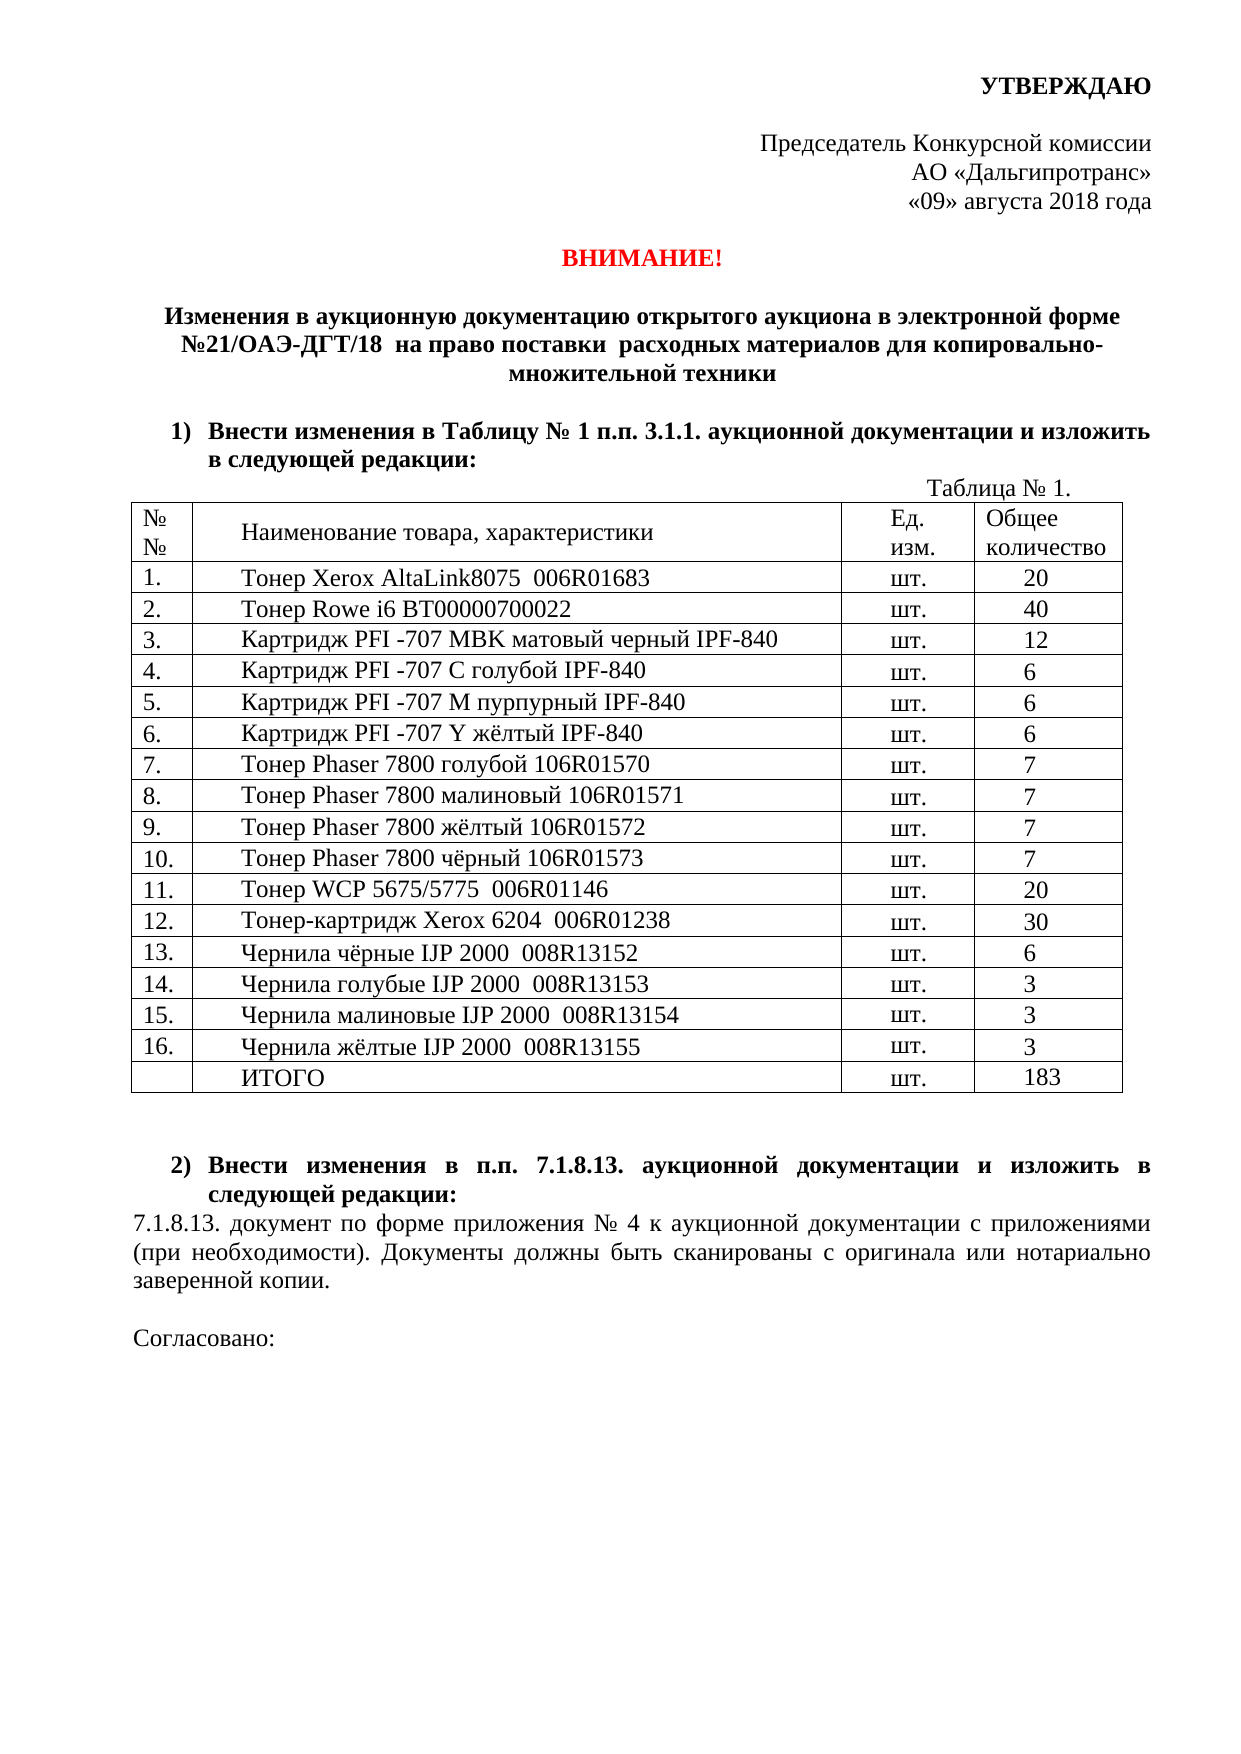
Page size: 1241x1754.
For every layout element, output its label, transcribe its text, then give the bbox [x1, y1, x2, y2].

table_cell шт. [842, 780, 974, 811]
table_cell [132, 749, 192, 779]
table_cell 3 [975, 1030, 1122, 1061]
table_cell 40 [975, 593, 1122, 623]
text УТВЕРЖДАЮ [650, 71, 1152, 99]
table_cell 20 [975, 562, 1122, 592]
table_cell [132, 1030, 192, 1061]
table_cell [132, 968, 192, 998]
list Внести изменения в Таблицу № 1 п.п. 3.1.1. аукционной документации и изложить в следующей редакции: [170, 416, 1152, 473]
table_cell ИТОГО [193, 1062, 841, 1092]
table_cell [132, 687, 192, 717]
table_cell 3 [975, 968, 1122, 998]
table_header Ед. изм. [842, 503, 974, 561]
table_cell [132, 780, 192, 811]
table_cell шт. [842, 1062, 974, 1092]
table_cell шт. [842, 968, 974, 998]
table_cell 6 [975, 937, 1122, 967]
text АО «Дальгипротранс» [650, 157, 1152, 186]
list Таблица № 1. [170, 473, 1152, 502]
text 7.1.8.13. документ по форме приложения № 4 к аукционной документации с приложениями (при необходимости). Документы должны быть сканированы с оригинала или нотариально заверенной копии. [133, 1208, 1152, 1294]
table_cell шт. [842, 655, 974, 686]
table_cell 30 [975, 905, 1122, 936]
table_header №№ [132, 503, 192, 561]
table_cell [132, 1062, 192, 1092]
text Председатель Конкурсной комиссии [650, 128, 1152, 157]
table_cell 6 [975, 655, 1122, 686]
table_cell Картридж PFI -707 М пурпурный IPF-840 [193, 687, 841, 717]
table_cell Чернила чёрные IJP 2000 008R13152 [193, 937, 841, 967]
table_cell шт. [842, 718, 974, 748]
table_cell Тонер WCP 5675/5775 006R01146 [193, 874, 841, 904]
table_cell шт. [842, 624, 974, 654]
table_cell Чернила малиновые IJP 2000 008R13154 [193, 999, 841, 1029]
table_cell Тонер Xerox AltaLink8075 006R01683 [193, 562, 841, 592]
table_cell Тонер Rowe i6 BT00000700022 [193, 593, 841, 623]
table_cell 20 [975, 874, 1122, 904]
table_cell [132, 593, 192, 623]
table_cell [132, 874, 192, 904]
table_cell шт. [842, 937, 974, 967]
table_cell Чернила голубые IJP 2000 008R13153 [193, 968, 841, 998]
table_cell шт. [842, 874, 974, 904]
table_cell 7 [975, 843, 1122, 873]
table_cell Чернила жёлтые IJP 2000 008R13155 [193, 1030, 841, 1061]
table_cell шт. [842, 562, 974, 592]
table_cell [132, 624, 192, 654]
list Внести изменения в п.п. 7.1.8.13. аукционной документации и изложить в следующей редакции: [170, 1150, 1152, 1208]
table_cell шт. [842, 593, 974, 623]
table_cell [132, 937, 192, 967]
table_cell шт. [842, 1030, 974, 1061]
table_cell Картридж PFI -707 Y жёлтый IPF-840 [193, 718, 841, 748]
table_cell Тонер-картридж Xerox 6204 006R01238 [193, 905, 841, 936]
table_cell 7 [975, 749, 1122, 779]
table_cell 6 [975, 718, 1122, 748]
table_cell Картридж PFI -707 MBK матовый черный IPF-840 [193, 624, 841, 654]
table_cell шт. [842, 687, 974, 717]
list Согласовано: [133, 1323, 1152, 1352]
table_cell [132, 655, 192, 686]
table_cell 183 [975, 1062, 1122, 1092]
table_header Общее количество [975, 503, 1122, 561]
table_cell [132, 843, 192, 873]
table_cell Тонер Phaser 7800 малиновый 106R01571 [193, 780, 841, 811]
text ВНИМАНИЕ! [133, 243, 1152, 272]
table_cell 12 [975, 624, 1122, 654]
table_cell [132, 718, 192, 748]
table_cell 3 [975, 999, 1122, 1029]
table_cell шт. [842, 749, 974, 779]
table_cell [132, 905, 192, 936]
table_cell Тонер Phaser 7800 жёлтый 106R01572 [193, 812, 841, 842]
table_cell шт. [842, 812, 974, 842]
table_cell шт. [842, 999, 974, 1029]
table_cell Тонер Phaser 7800 чёрный 106R01573 [193, 843, 841, 873]
table_cell шт. [842, 843, 974, 873]
table_cell [132, 812, 192, 842]
table_cell 7 [975, 780, 1122, 811]
table_cell Тонер Phaser 7800 голубой 106R01570 [193, 749, 841, 779]
table_header Наименование товара, характеристики [193, 503, 841, 561]
text «09» августа 2018 года [133, 186, 1152, 214]
table_cell Картридж PFI -707 С голубой IPF-840 [193, 655, 841, 686]
table_cell [132, 562, 192, 592]
table_cell 6 [975, 687, 1122, 717]
table_cell [132, 999, 192, 1029]
table_cell 7 [975, 812, 1122, 842]
table_cell шт. [842, 905, 974, 936]
text Изменения в аукционную документацию открытого аукциона в электронной форме №21/ОАЭ-ДГТ/18 на право поставки расходных материалов для копировально-множительной техники [133, 301, 1152, 387]
